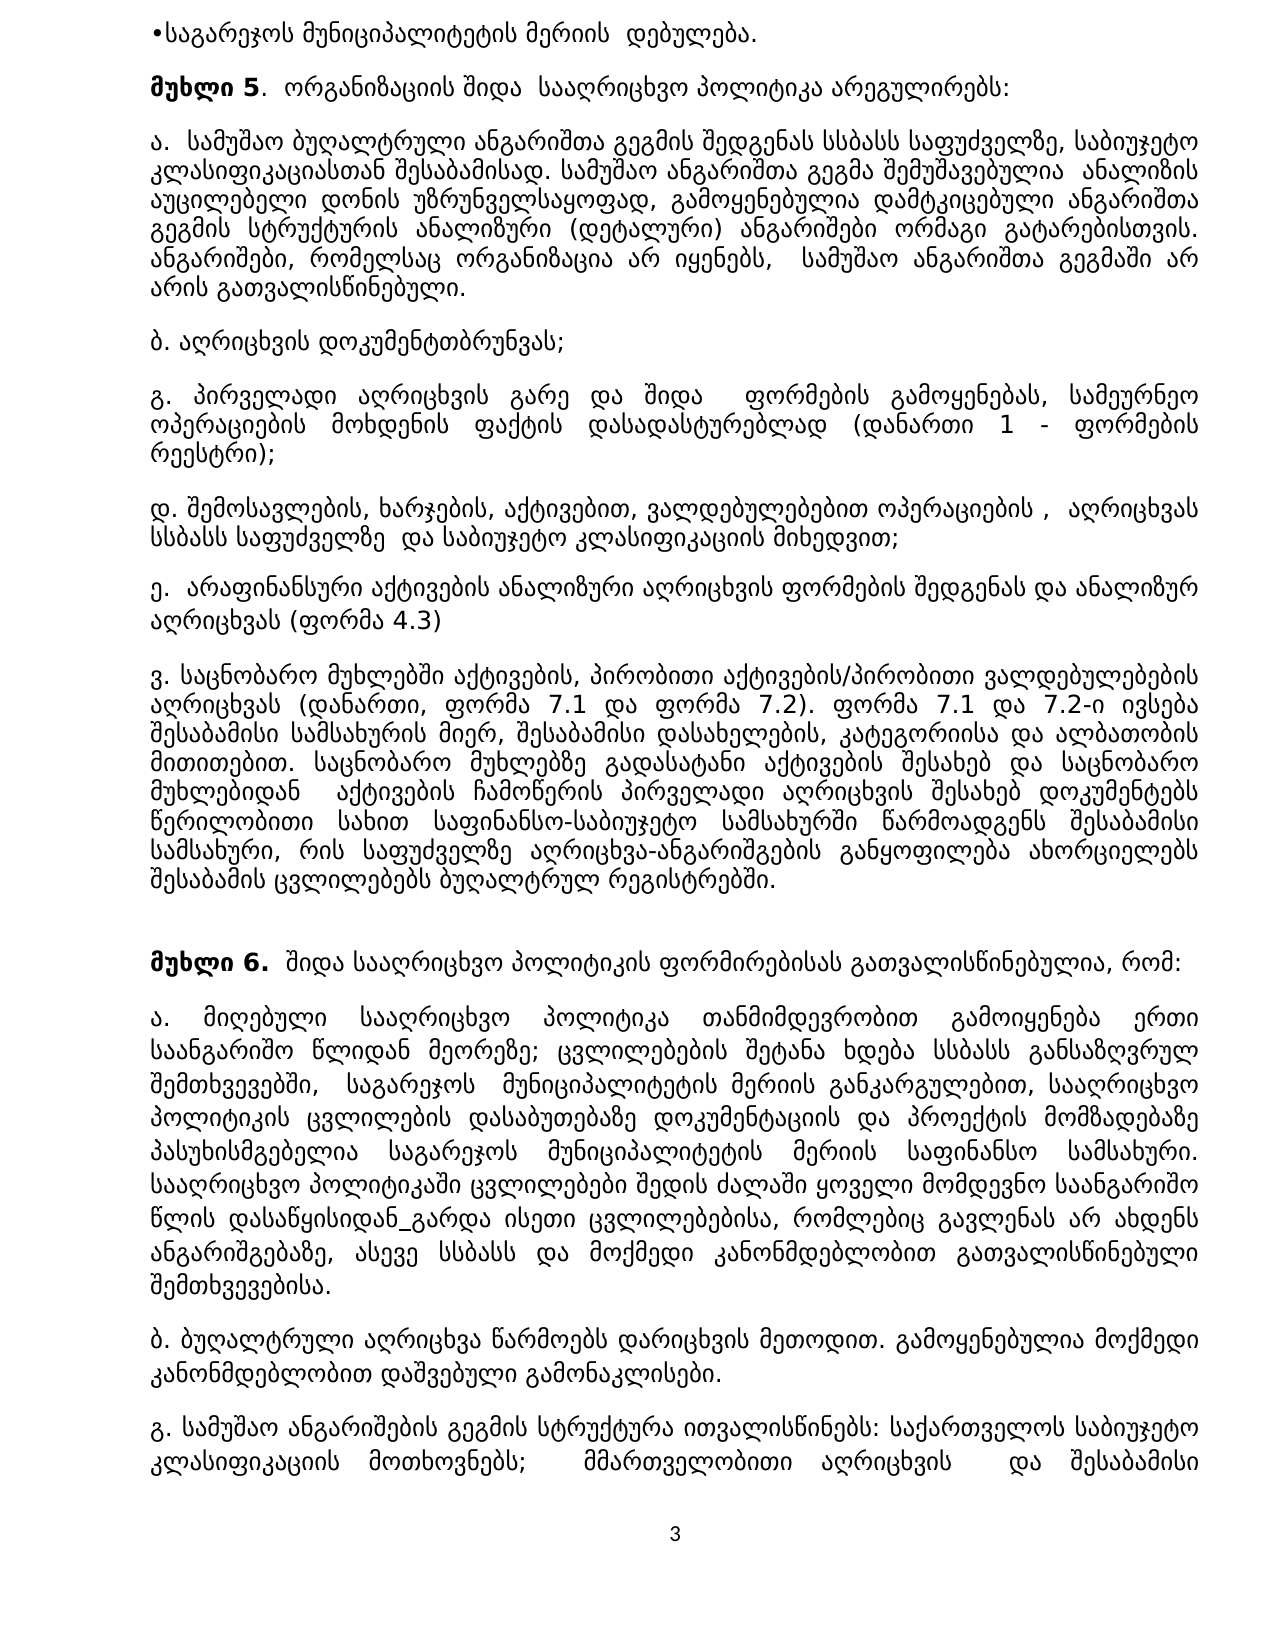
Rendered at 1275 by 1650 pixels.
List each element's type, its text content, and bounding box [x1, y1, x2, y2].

text მუხლი 5. ორგანიზაციის შიდა სააღრიცხვო პოლიტიკა არეგულირებს: [150, 73, 1200, 102]
text ე. არაფინანსური აქტივების ანალიზური აღრიცხვის ფორმების შედგენას და ანალიზურ აღრიცხვას (ფორმა 4.3) [150, 573, 1200, 636]
text ბ. ბუღალტრული აღრიცხვა წარმოებს დარიცხვის მეთოდით. გამოყენებულია მოქმედი კანონმდებლობით დაშვებული გამონაკლისები. [150, 1326, 1200, 1388]
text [150, 1413, 1200, 1476]
text ვ. საცნობარო მუხლებში აქტივების, პირობითი აქტივების/პირობითი ვალდებულებების აღრიცხვას (დანართი, ფორმა 7.1 და ფორმა 7.2). ფორმა 7.1 და 7.2-ი ივსება შესაბამისი სამსახურის მიერ, შესაბამისი დასახელების, კატეგორიისა და ალბათობის მითითებით. საცნობარო მუხლებზე გადასატანი აქტივების შესახებ და საცნობარო მუხლებიდან აქტივების ჩამოწერის პირველადი აღრიცხვის შესახებ დოკუმენტებს წერილობითი სახით საფინანსო-საბიუჯეტო სამსახურში წარმოადგენს შესაბამისი სამსახური, რის საფუძველზე აღრიცხვა-ანგარიშგების განყოფილება ახორციელებს შესაბამის ცვლილებებს ბუღალტრულ რეგისტრებში. [150, 661, 1200, 894]
text •საგარეჯოს მუნიციპალიტეტის მერიის დებულება. [150, 19, 1200, 48]
text ა. სამუშაო ბუღალტრული ანგარიშთა გეგმის შედგენას სსბასს საფუძველზე, საბიუჯეტო კლასიფიკაციასთან შესაბამისად. სამუშაო ანგარიშთა გეგმა შემუშავებულია ანალიზის აუცილებელი დონის უზრუნველსაყოფად, გამოყენებულია დამტკიცებული ანგარიშთა გეგმის სტრუქტურის ანალიზური (დეტალური) ანგარიშები ორმაგი გატარებისთვის. ანგარიშები, რომელსაც ორგანიზაცია არ იყენებს, სამუშაო ანგარიშთა გეგმაში არ არის გათვალისწინებული. [150, 127, 1200, 302]
text გ. პირველადი აღრიცხვის გარე და შიდა ფორმების გამოყენებას, სამეურნეო ოპერაციების მოხდენის ფაქტის დასადასტურებლად (დანართი 1 - ფორმების რეესტრი); [150, 381, 1200, 469]
text ბ. აღრიცხვის დოკუმენტთბრუნვას; [150, 327, 1200, 356]
text ა. მიღებული სააღრიცხვო პოლიტიკა თანმიმდევრობით გამოიყენება ერთი საანგარიშო წლიდან მეორეზე; ცვლილებების შეტანა ხდება სსბასს განსაზღვრულ შემთხვევებში, საგარეჯოს მუნიციპალიტეტის მერიის განკარგულებით, სააღრიცხვო პოლიტიკის ცვლილების დასაბუთებაზე დოკუმენტაციის და პროექტის მომზადებაზე პასუხისმგებელია საგარეჯოს მუნიციპალიტეტის მერიის საფინანსო სამსახური. სააღრიცხვო პოლიტიკაში ცვლილებები შედის ძალაში ყოველი მომდევნო საანგარიშო წლის დასაწყისიდან გარდა ისეთი ცვლილებებისა, რომლებიც გავლენას არ ახდენს ანგარიშგებაზე, ასევე სსბასს და მოქმედი კანონმდებლობით გათვალისწინებული შემთხვევებისა. [150, 1003, 1200, 1300]
text დ. შემოსავლების, ხარჯების, აქტივებით, ვალდებულებებით ოპერაციების , აღრიცხვას სსბასს საფუძველზე და საბიუჯეტო კლასიფიკაციის მიხედვით; [150, 494, 1200, 552]
text მუხლი 6. შიდა სააღრიცხვო პოლიტიკის ფორმირებისას გათვალისწინებულია, რომ: [150, 948, 1200, 978]
